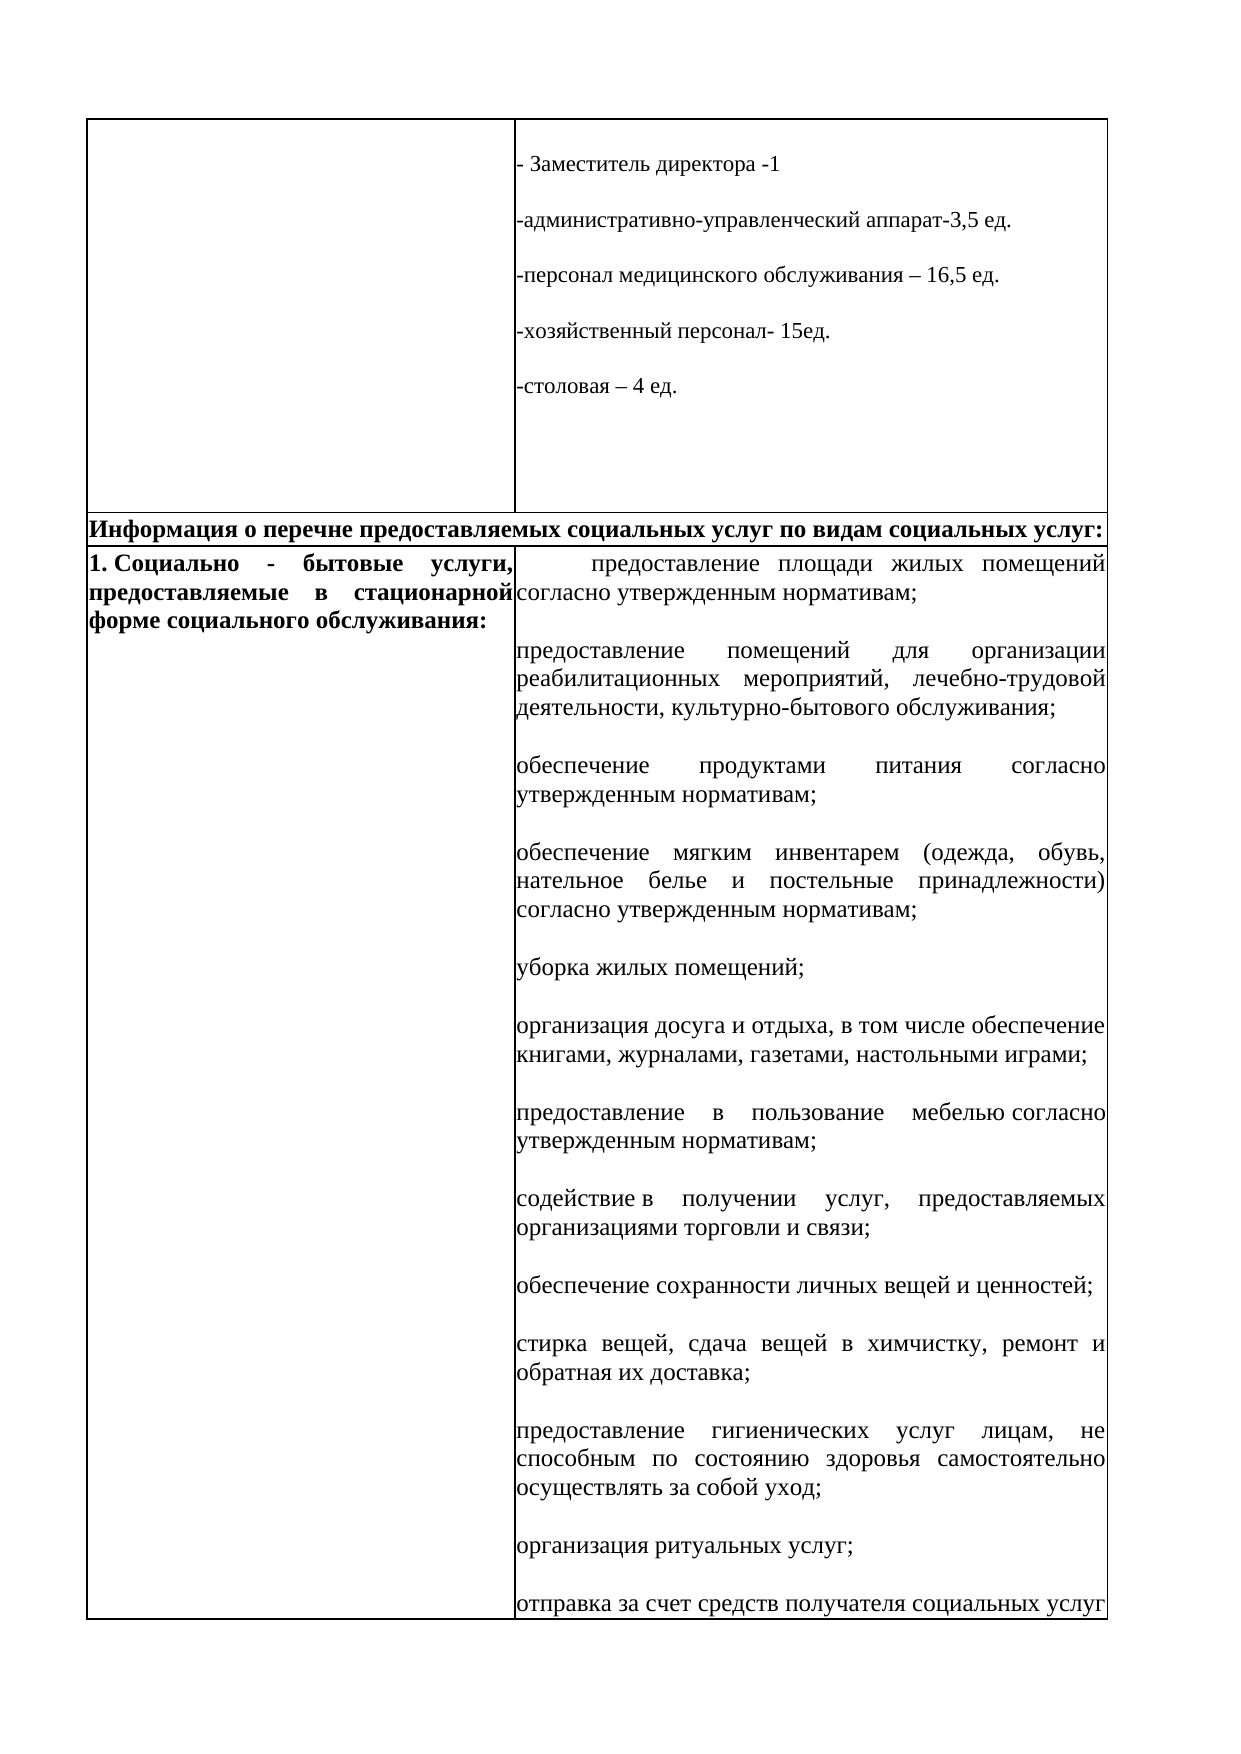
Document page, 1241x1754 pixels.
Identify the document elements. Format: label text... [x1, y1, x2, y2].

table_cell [516, 120, 1107, 511]
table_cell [88, 547, 514, 1618]
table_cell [516, 547, 1107, 1618]
table_cell Информация о перечне предоставляемых социальных услуг по видам социальных услуг: [88, 513, 1107, 545]
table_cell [88, 120, 514, 511]
